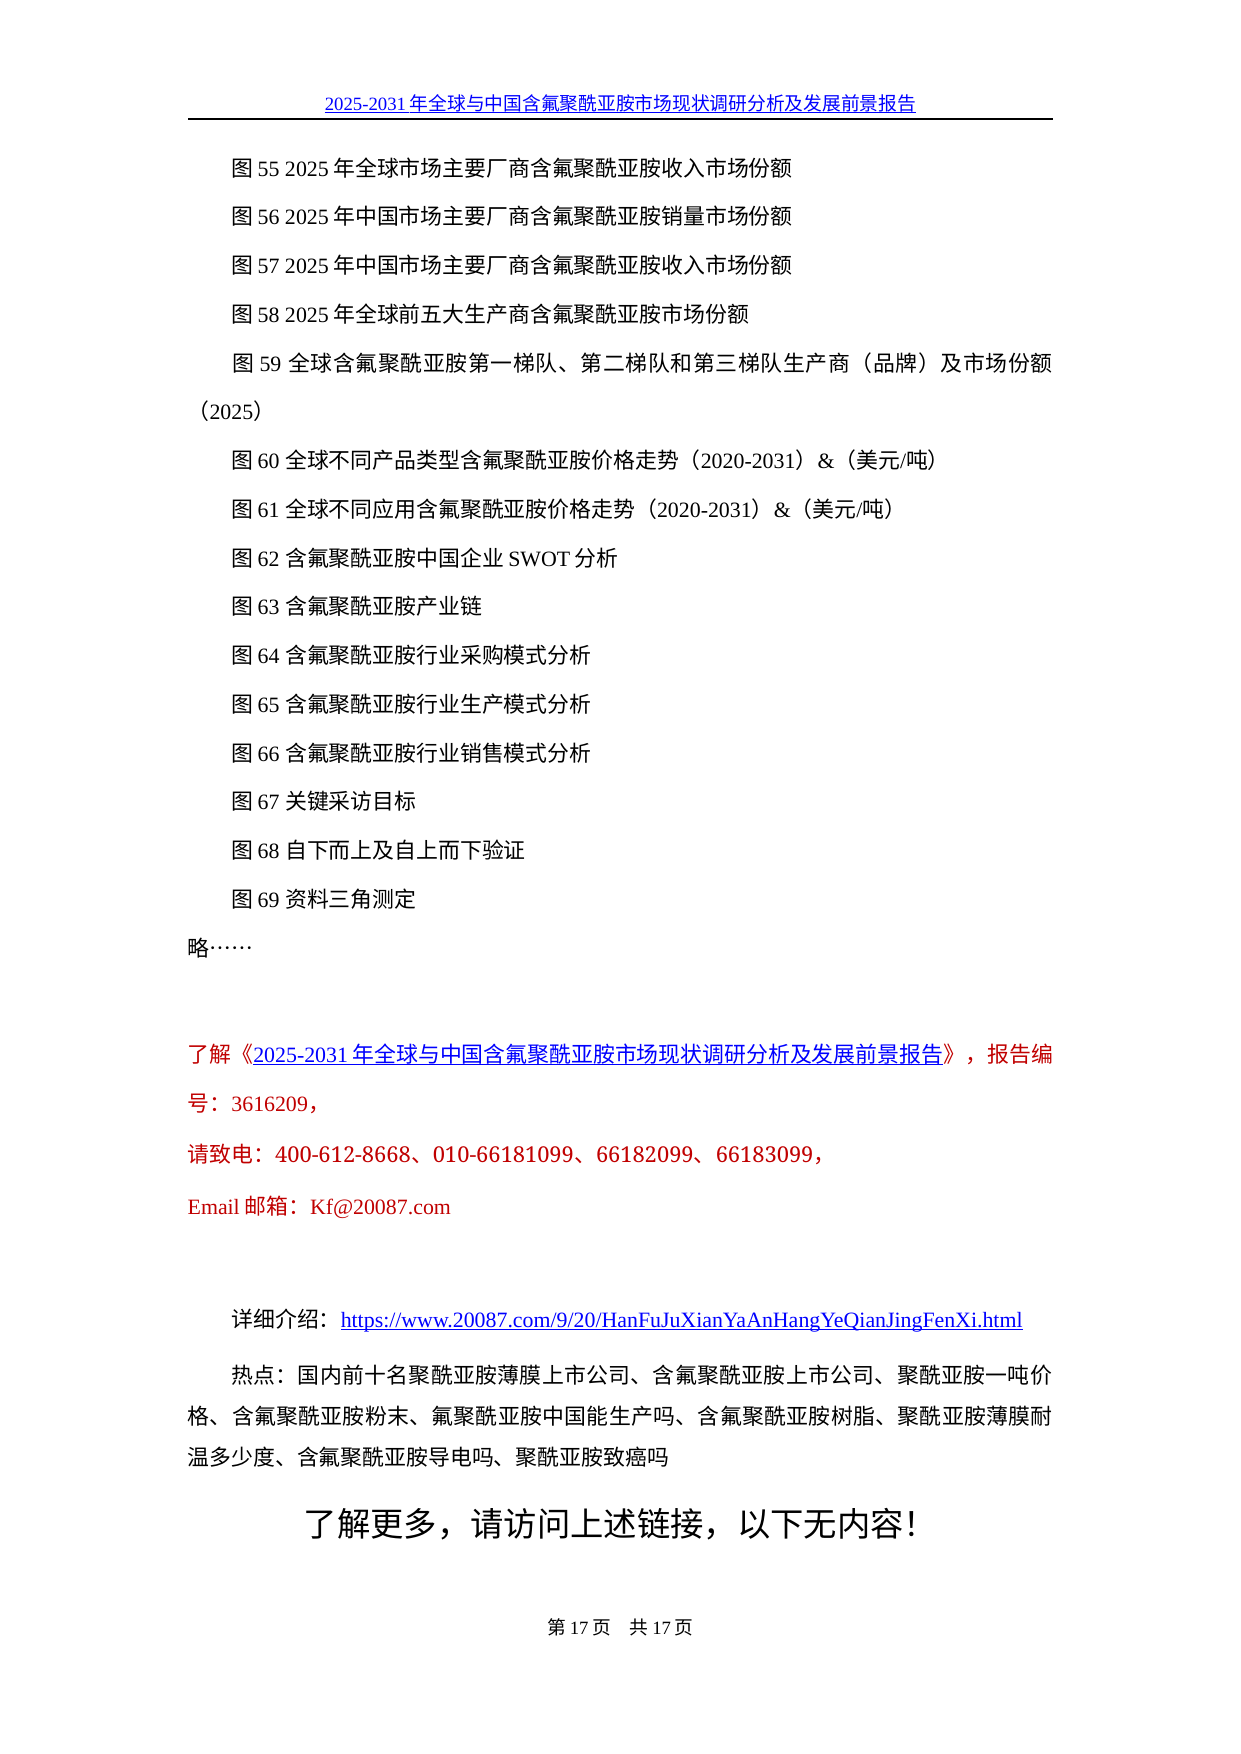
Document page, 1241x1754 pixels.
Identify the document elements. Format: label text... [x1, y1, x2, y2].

text 了解《2025-2031年全球与中国含氟聚酰亚胺市场现状调研分析及发展前景报告》，报告编号：3616209， [187, 1037, 1053, 1118]
text 详细介绍：https://www.20087.com/9/20/HanFuJuXianYaAnHangYeQianJingFenXi.html [187, 1301, 1053, 1334]
text 热点：国内前十名聚酰亚胺薄膜上市公司、含氟聚酰亚胺上市公司、聚酰亚胺一吨价格、含氟聚酰亚胺粉末、氟聚酰亚胺中国能生产吗、含氟聚酰亚胺树脂、聚酰亚胺薄膜耐温多少度、含氟聚酰亚胺导电吗、聚酰亚胺致癌吗 [187, 1358, 1053, 1472]
text Email邮箱：Kf@20087.com [187, 1188, 1053, 1221]
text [187, 150, 1053, 963]
title 了解更多，请访问上述链接，以下无内容！ [187, 1489, 1053, 1554]
text 请致电：400-612-8668、010-66181099、66182099、66183099， [187, 1137, 1053, 1169]
